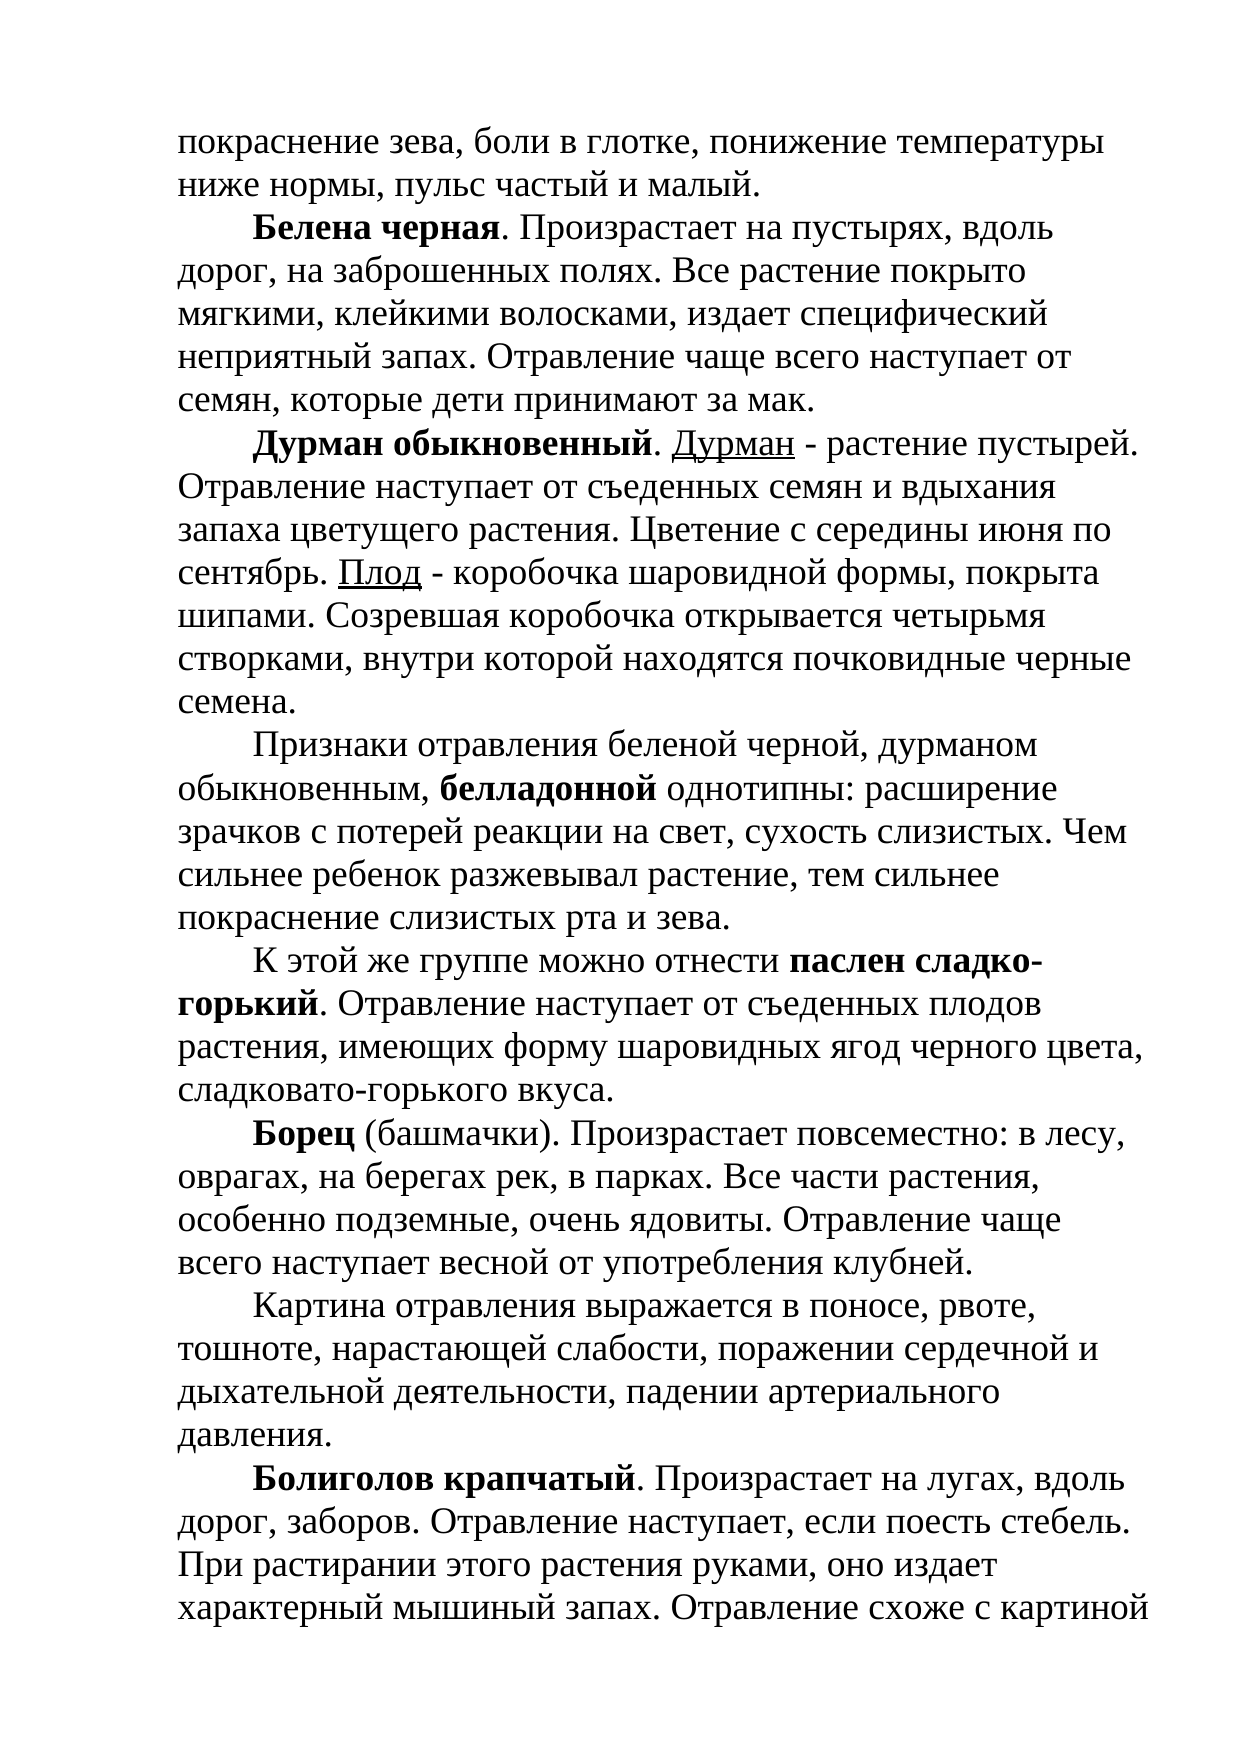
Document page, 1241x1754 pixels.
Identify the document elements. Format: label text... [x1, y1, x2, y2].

text Признаки отравления беленой черной, дурманом обыкновенным, белладонной однотипны: расширение зрачков с потерей реакции на свет, сухость слизистых. Чем сильнее ребенок разжевывал растение, тем сильнее покраснение слизистых рта и зева. [177, 722, 1152, 937]
text Дурман обыкновенный. Дурман - растение пустырей. Отравление наступает от съеденных семян и вдыхания запаха цветущего растения. Цветение с середины июня по сентябрь. Плод - коробочка шаровидной формы, покрыта шипами. Созревшая коробочка открывается четырьмя створками, внутри которой находятся почковидные черные семена. [177, 420, 1152, 722]
text Борец (башмачки). Произрастает повсеместно: в лесу, оврагах, на берегах рек, в парках. Все части растения, особенно подземные, очень ядовиты. Отравление чаще всего наступает весной от употребления клубней. [177, 1110, 1152, 1282]
text К этой же группе можно отнести паслен сладко-горький. Отравление наступает от съеденных плодов растения, имеющих форму шаровидных ягод черного цвета, сладковато-горького вкуса. [177, 937, 1152, 1110]
text Картина отравления выражается в поносе, рвоте, тошноте, нарастающей слабости, поражении сердечной и дыхательной деятельности, падении артериального давления. [177, 1282, 1152, 1455]
text Белена черная. Произрастает на пустырях, вдоль дорог, на заброшенных полях. Все растение покрыто мягкими, клейкими волосками, издает специфический неприятный запах. Отравление чаще всего наступает от семян, которые дети принимают за мак. [177, 204, 1152, 420]
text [177, 1455, 1152, 1627]
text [177, 118, 1152, 204]
